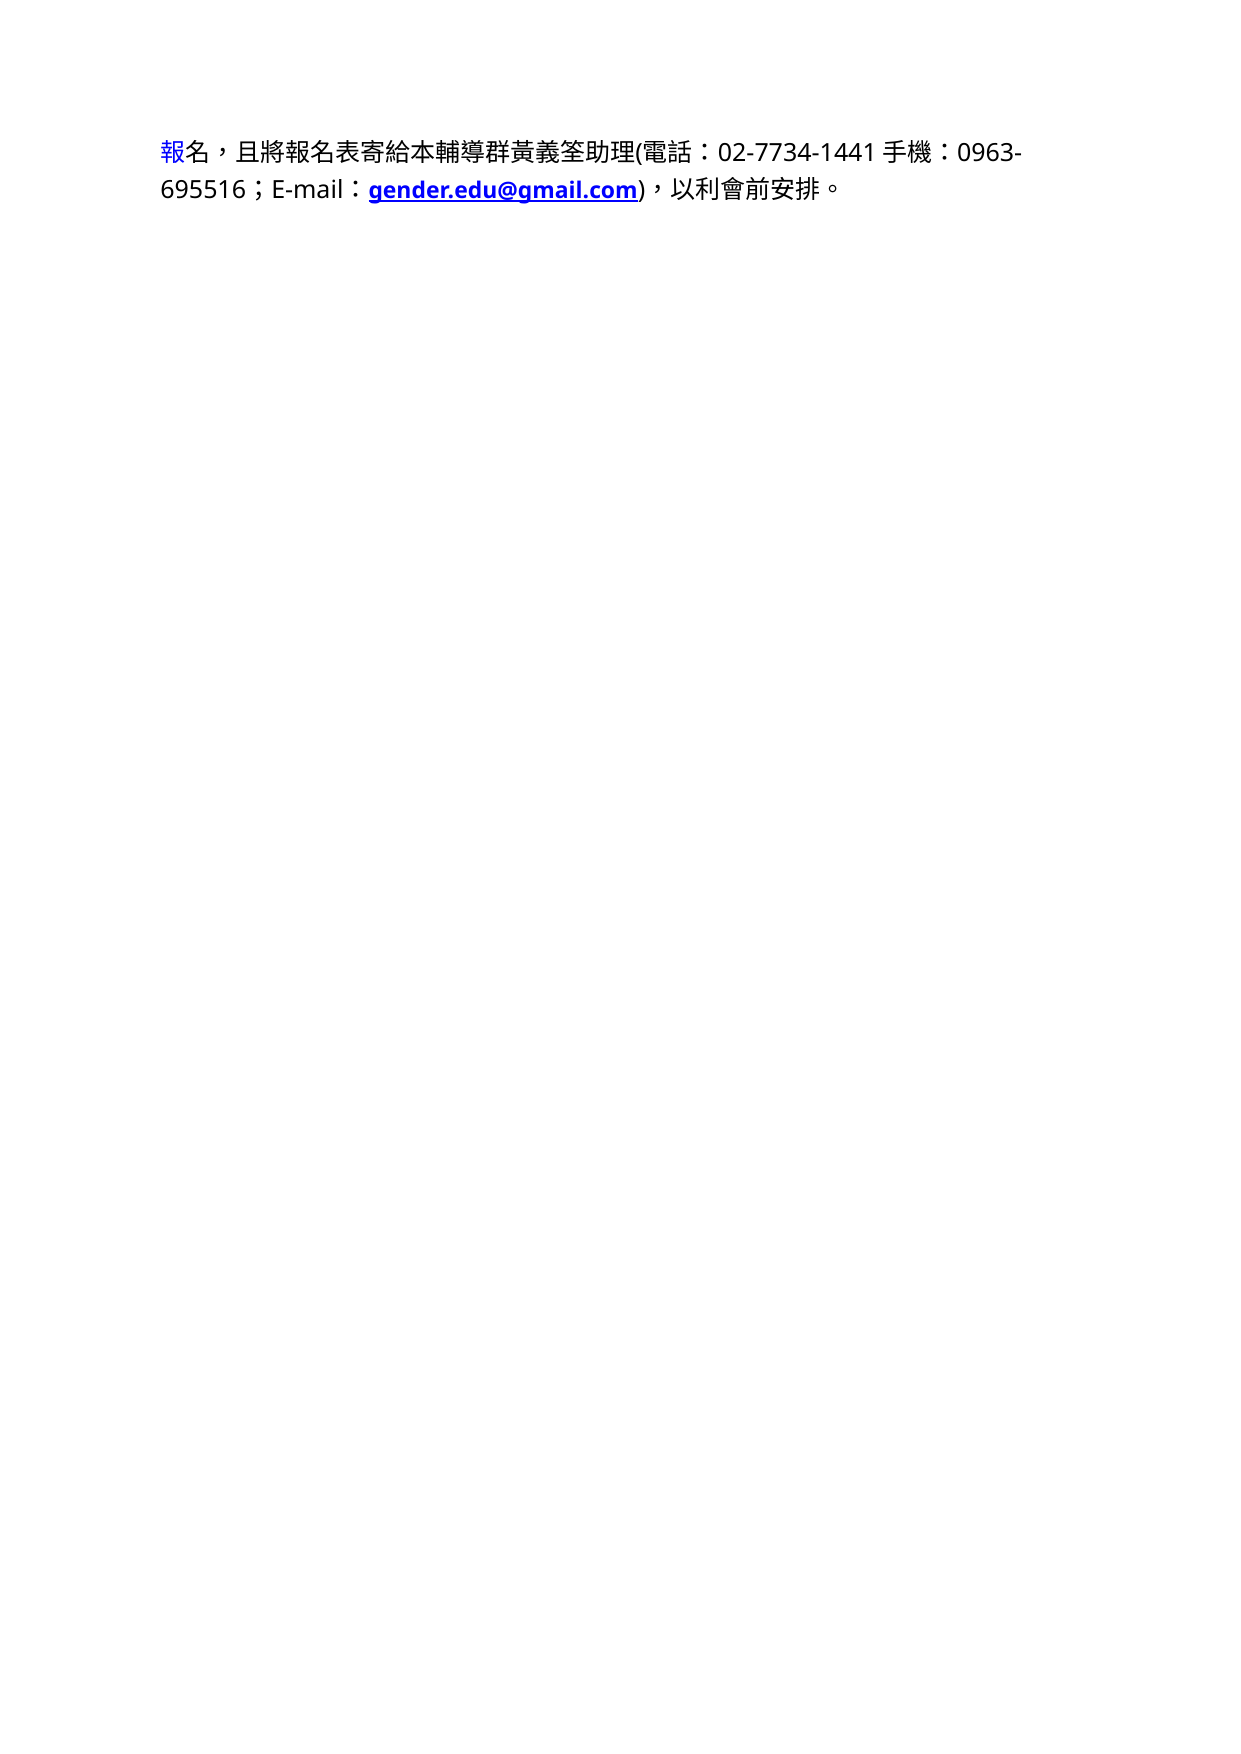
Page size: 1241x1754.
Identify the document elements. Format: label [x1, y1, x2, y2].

text [148, 131, 1092, 206]
